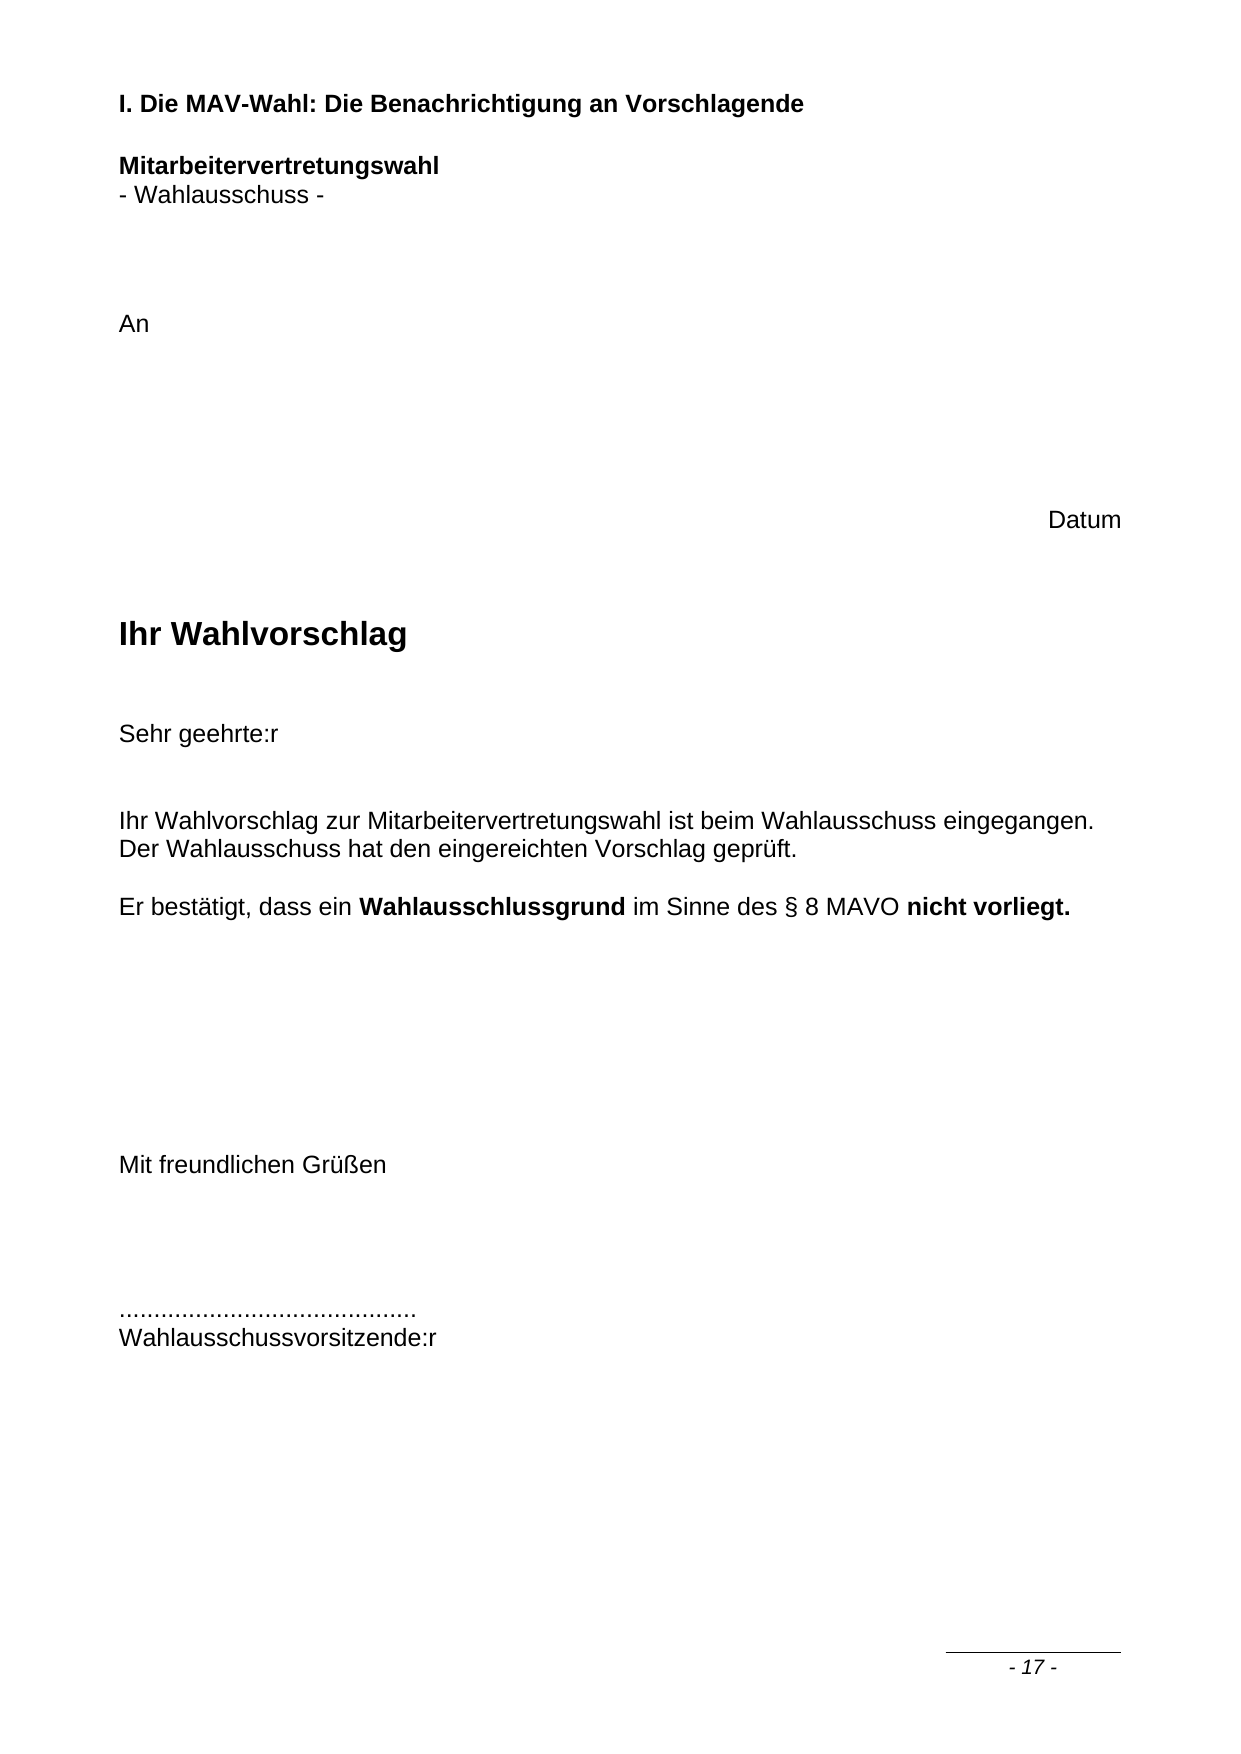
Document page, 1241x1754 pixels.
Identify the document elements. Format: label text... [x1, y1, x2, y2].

text - Wahlausschuss - [119, 180, 1121, 208]
text ........................................... [119, 1294, 1121, 1323]
text Mitarbeitervertretungswahl [119, 151, 1121, 180]
text Datum [119, 506, 1121, 534]
text Er bestätigt, dass ein Wahlausschlussgrund im Sinne des § 8 MAVO nicht vorliegt. [119, 891, 1121, 920]
text Ihr Wahlvorschlag zur Mitarbeitervertretungswahl ist beim Wahlausschuss eingegangen. Der Wahlausschuss hat den eingereichten Vorschlag geprüft. [119, 806, 1121, 891]
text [119, 89, 1121, 117]
text An [119, 309, 1121, 338]
text Wahlausschussvorsitzende:r [119, 1323, 1121, 1351]
subtitle Ihr Wahlvorschlag [119, 614, 1121, 652]
text Sehr geehrte:r [119, 719, 1121, 748]
text Mit freundlichen Grüßen [119, 1150, 1121, 1179]
